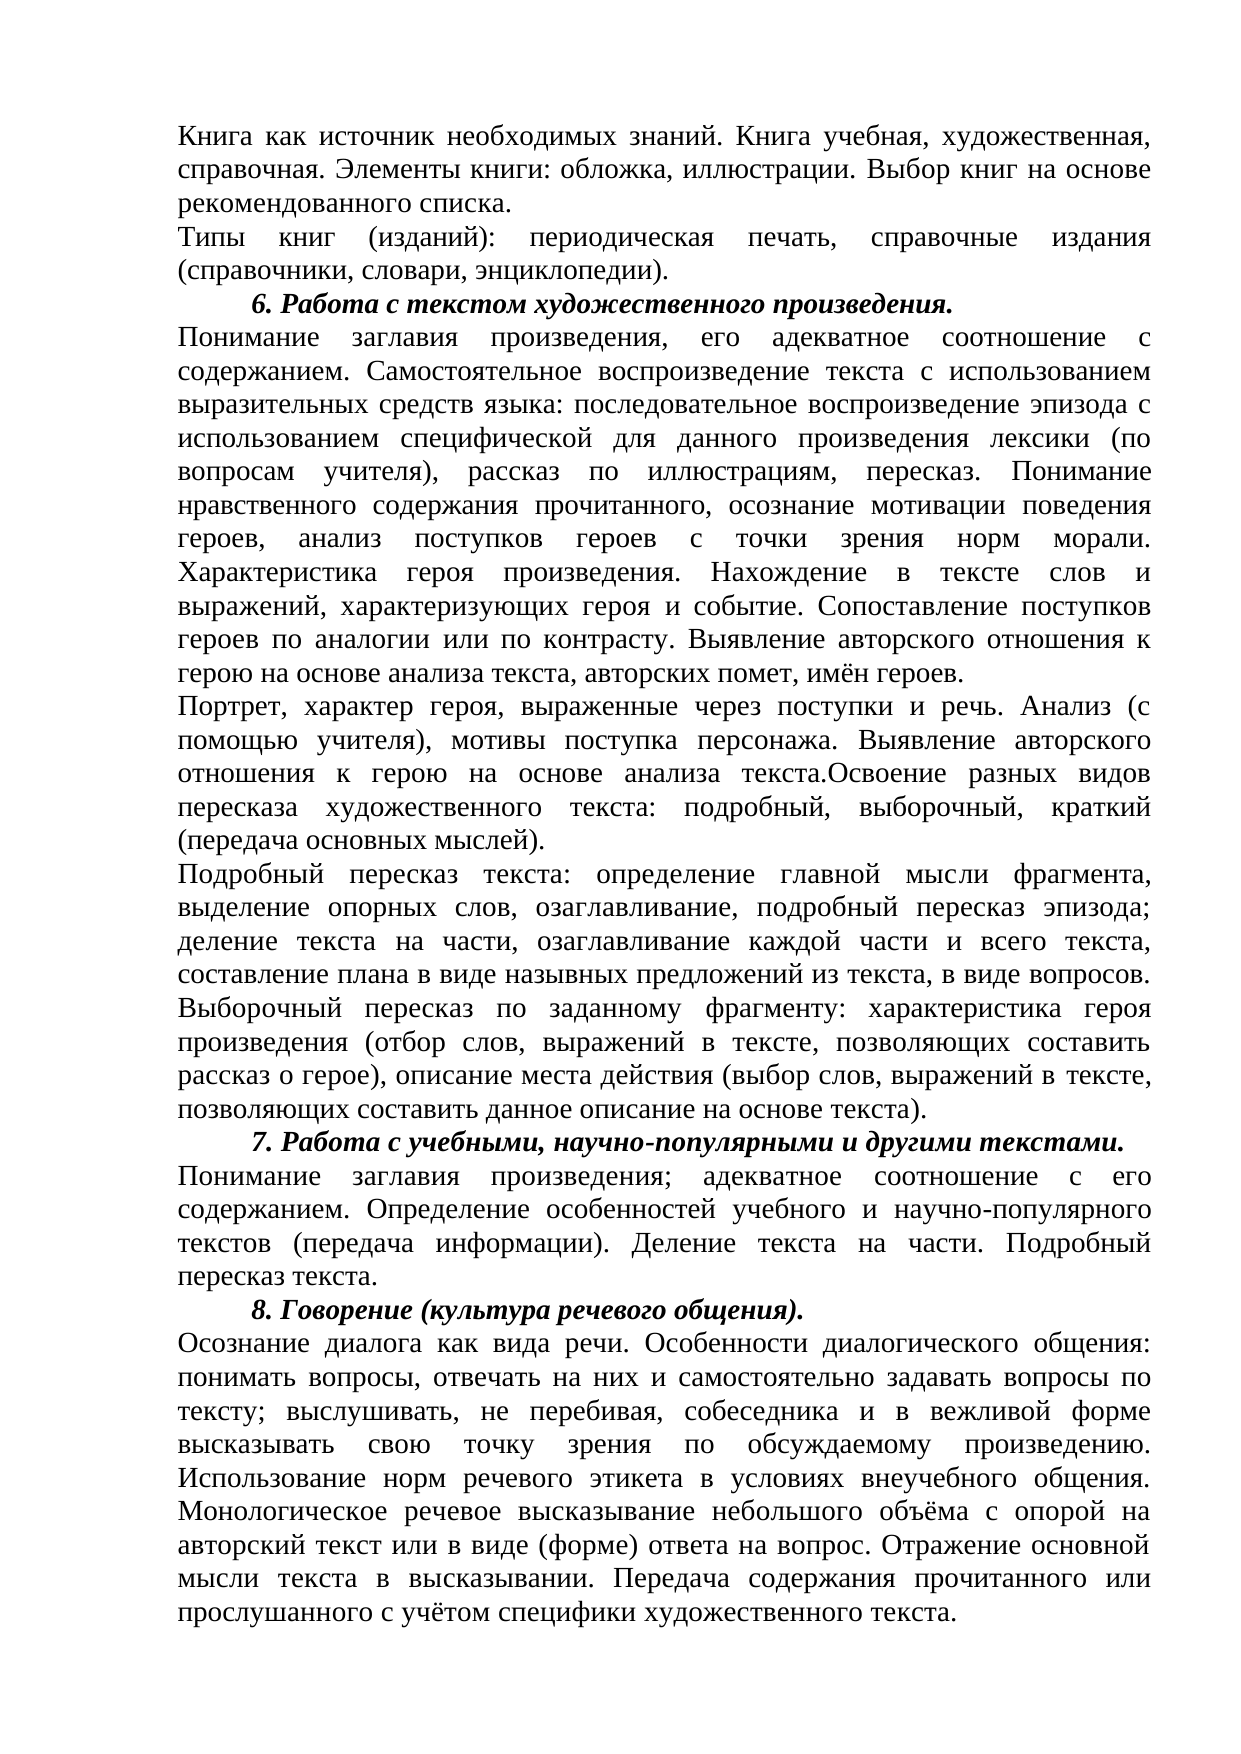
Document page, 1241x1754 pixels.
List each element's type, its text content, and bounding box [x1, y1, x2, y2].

text Понимание заглавия произведения; адекватное соотношение с его содержанием. Определение особенностей учебного и научно-популярного текстов (передача информации). Деление текста на части. Подробный пересказ текста. [177, 1158, 1152, 1292]
text Понимание заглавия произведения, его адекватное соотношение с содержанием. Самостоятельное воспроизведение текста с использованием выразительных средств языка: последовательное воспроизведение эпизода с использованием специфической для данного произведения лексики (по вопросам учителя), рассказ по иллюстрациям, пересказ. Понимание нравственного содержания прочитанного, осознание мотивации поведения героев, анализ поступков героев с точки зрения норм морали. Характеристика героя произведения. Нахождение в тексте слов и выражений, характеризующих героя и событие. Сопоставление поступков героев по аналогии или по контрасту. Выявление авторского отношения к герою на основе анализа текста, авторских помет, имён героев. [177, 319, 1152, 688]
text Портрет, характер героя, выраженные через поступки и речь. Анализ (с помощью учителя), мотивы поступка персонажа. Выявление авторского отношения к герою на основе анализа текста.Освоение разных видов пересказа художественного текста: подробный, выборочный, краткий (передача основных мыслей). [177, 688, 1152, 856]
text Книга как источник необходимых знаний. Книга учебная, художественная, справочная. Элементы книги: обложка, иллюстрации. Выбор книг на основе рекомендованного списка. [177, 118, 1152, 219]
text 8. Говорение (культура речевого общения). [177, 1292, 1152, 1326]
text Осознание диалога как вида речи. Особенности диалогического общения: понимать вопросы, отвечать на них и самостоятельно задавать вопросы по тексту; выслушивать, не перебивая, собеседника и в вежливой форме высказывать свою точку зрения по обсуждаемому произведению. Использование норм речевого этикета в условиях внеучебного общения. Монологическое речевое высказывание небольшого объёма с опорой на авторский текст или в виде (форме) ответа на вопрос. Отражение основной мысли текста в высказывании. Передача содержания прочитанного или прослушанного с учётом специфики художественного текста. [177, 1326, 1152, 1627]
text Типы книг (изданий): периодическая печать, справочные издания (справочники, словари, энциклопедии). [177, 219, 1152, 286]
text 6. Работа с текстом художественного произведения. [177, 286, 1152, 319]
text 7. Работа с учебными, научно-популярными и другими текстами. [177, 1124, 1152, 1158]
text Подробный пересказ текста: определение главной мысли фрагмента, выделение опорных слов, озаглавливание, подробный пересказ эпизода; деление текста на части, озаглавливание каждой части и всего текста, составление плана в виде назывных предложений из текста, в виде вопросов. Выборочный пересказ по заданному фрагменту: характеристика героя произведения (отбор слов, выражений в тексте, позволяющих составить рассказ о герое), описание места действия (выбор слов, выражений в тексте, позволяющих составить данное описание на основе текста). [177, 856, 1152, 1124]
